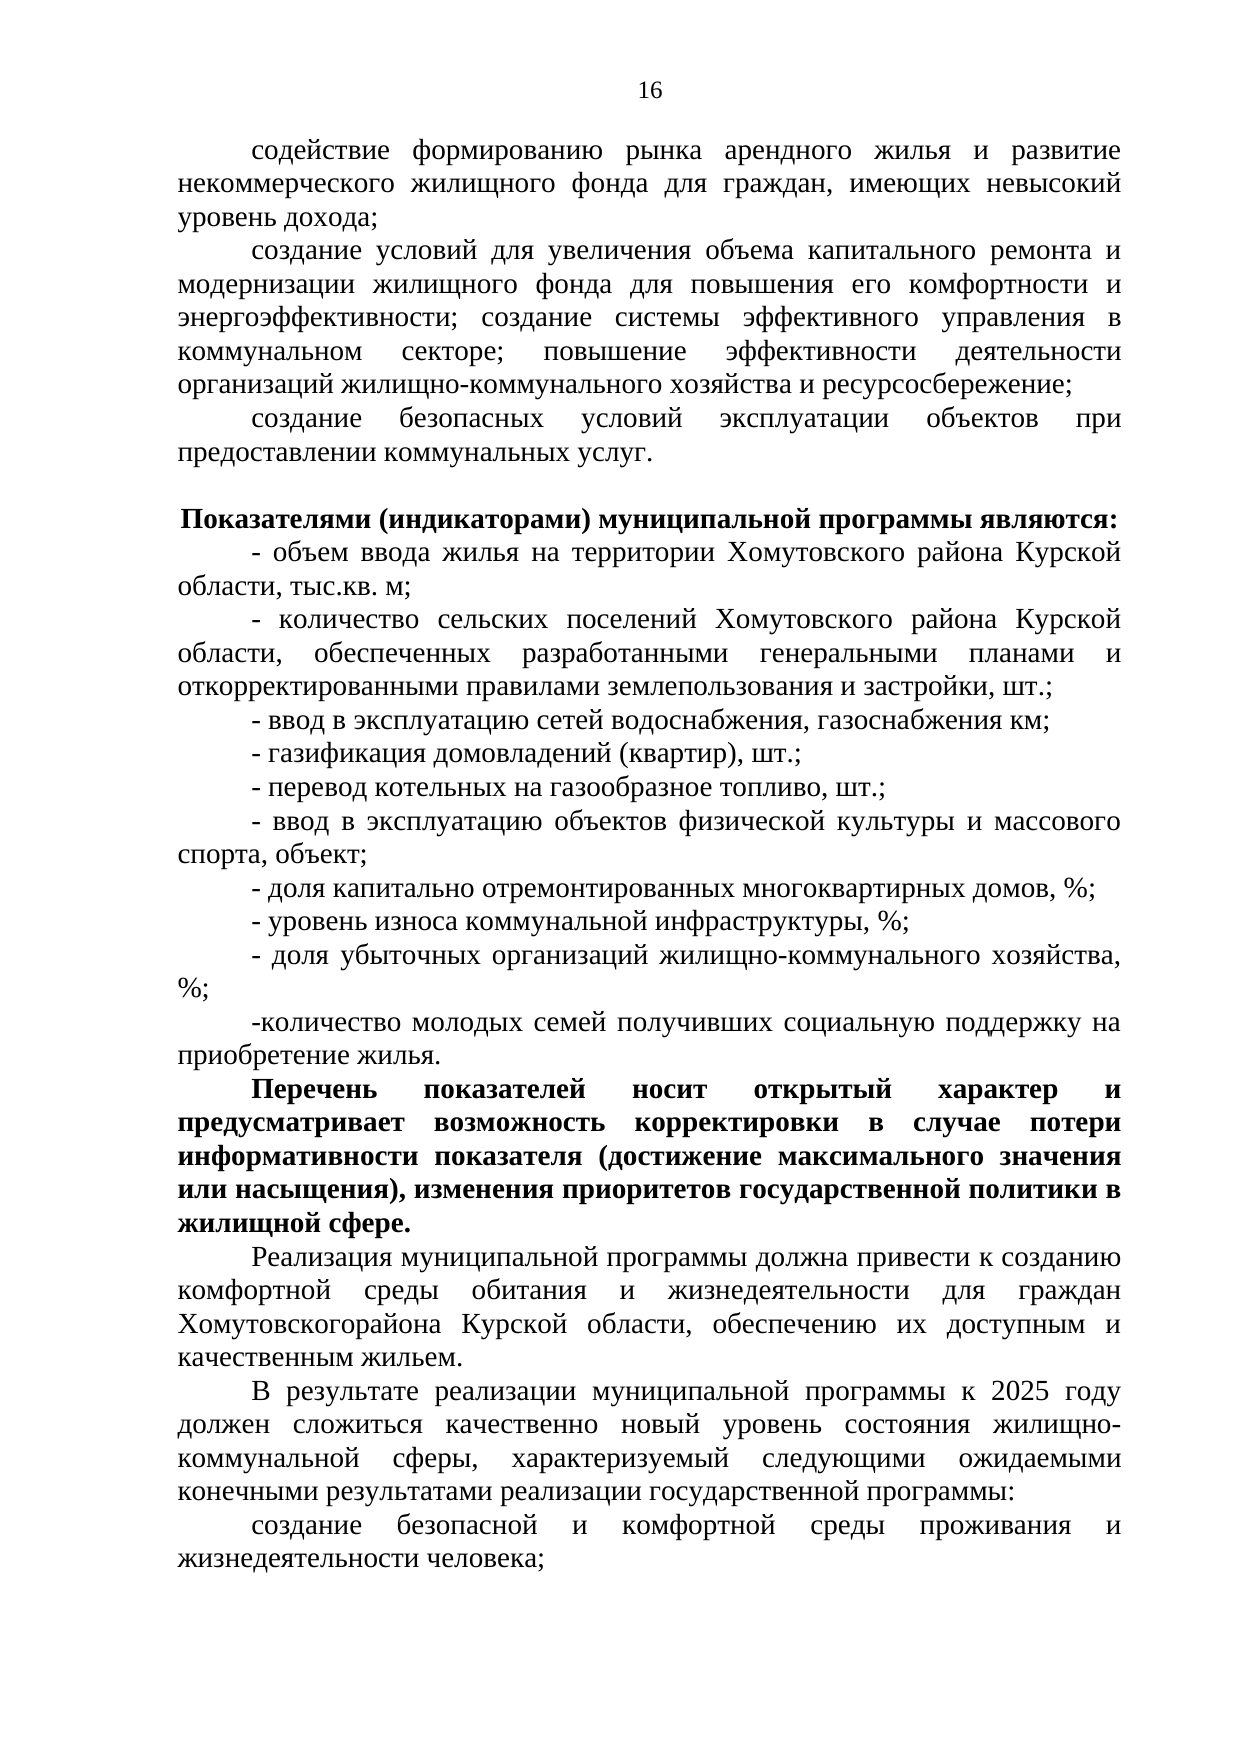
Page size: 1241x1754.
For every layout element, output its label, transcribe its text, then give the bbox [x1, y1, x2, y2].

text - доля убыточных организаций жилищно-коммунального хозяйства, %; [177, 937, 1122, 1004]
text содействие формированию рынка арендного жилья и развитие некоммерческого жилищного фонда для граждан, имеющих невысокий уровень дохода; [177, 132, 1122, 232]
text - доля капитально отремонтированных многоквартирных домов, %; [177, 870, 1122, 903]
text Перечень показателей носит открытый характер и предусматривает возможность корректировки в случае потери информативности показателя (достижение максимального значения или насыщения), изменения приоритетов государственной политики в жилищной сфере. [177, 1071, 1122, 1239]
text Реализация муниципальной программы должна привести к созданию комфортной среды обитания и жизнедеятельности для граждан Хомутовскогорайона Курской области, обеспечению их доступным и качественным жильем. [177, 1239, 1122, 1373]
text Показателями (индикаторами) муниципальной программы являются: [177, 501, 1122, 534]
text -количество молодых семей получивших социальную поддержку на приобретение жилья. [177, 1004, 1122, 1071]
text - газификация домовладений (квартир), шт.; [177, 736, 1122, 769]
text В результате реализации муниципальной программы к 2025 году должен сложиться качественно новый уровень состояния жилищно-коммунальной сферы, характеризуемый следующими ожидаемыми конечными результатами реализации государственной программы: [177, 1373, 1122, 1507]
text создание условий для увеличения объема капитального ремонта и модернизации жилищного фонда для повышения его комфортности и энергоэффективности; создание системы эффективного управления в коммунальном секторе; повышение эффективности деятельности организаций жилищно-коммунального хозяйства и ресурсосбережение; [177, 232, 1122, 400]
text - ввод в эксплуатацию сетей водоснабжения, газоснабжения км; [177, 702, 1122, 736]
text - ввод в эксплуатацию объектов физической культуры и массового спорта, объект; [177, 803, 1122, 870]
text - количество сельских поселений Хомутовского района Курской области, обеспеченных разработанными генеральными планами и откорректированными правилами землепользования и застройки, шт.; [177, 601, 1122, 702]
text - объем ввода жилья на территории Хомутовского района Курской области, тыс.кв. м; [177, 534, 1122, 601]
text создание безопасной и комфортной среды проживания и жизнедеятельности человека; [177, 1507, 1122, 1574]
text - уровень износа коммунальной инфраструктуры, %; [177, 903, 1122, 937]
text создание безопасных условий эксплуатации объектов при предоставлении коммунальных услуг. [177, 400, 1122, 467]
text - перевод котельных на газообразное топливо, шт.; [177, 769, 1122, 803]
